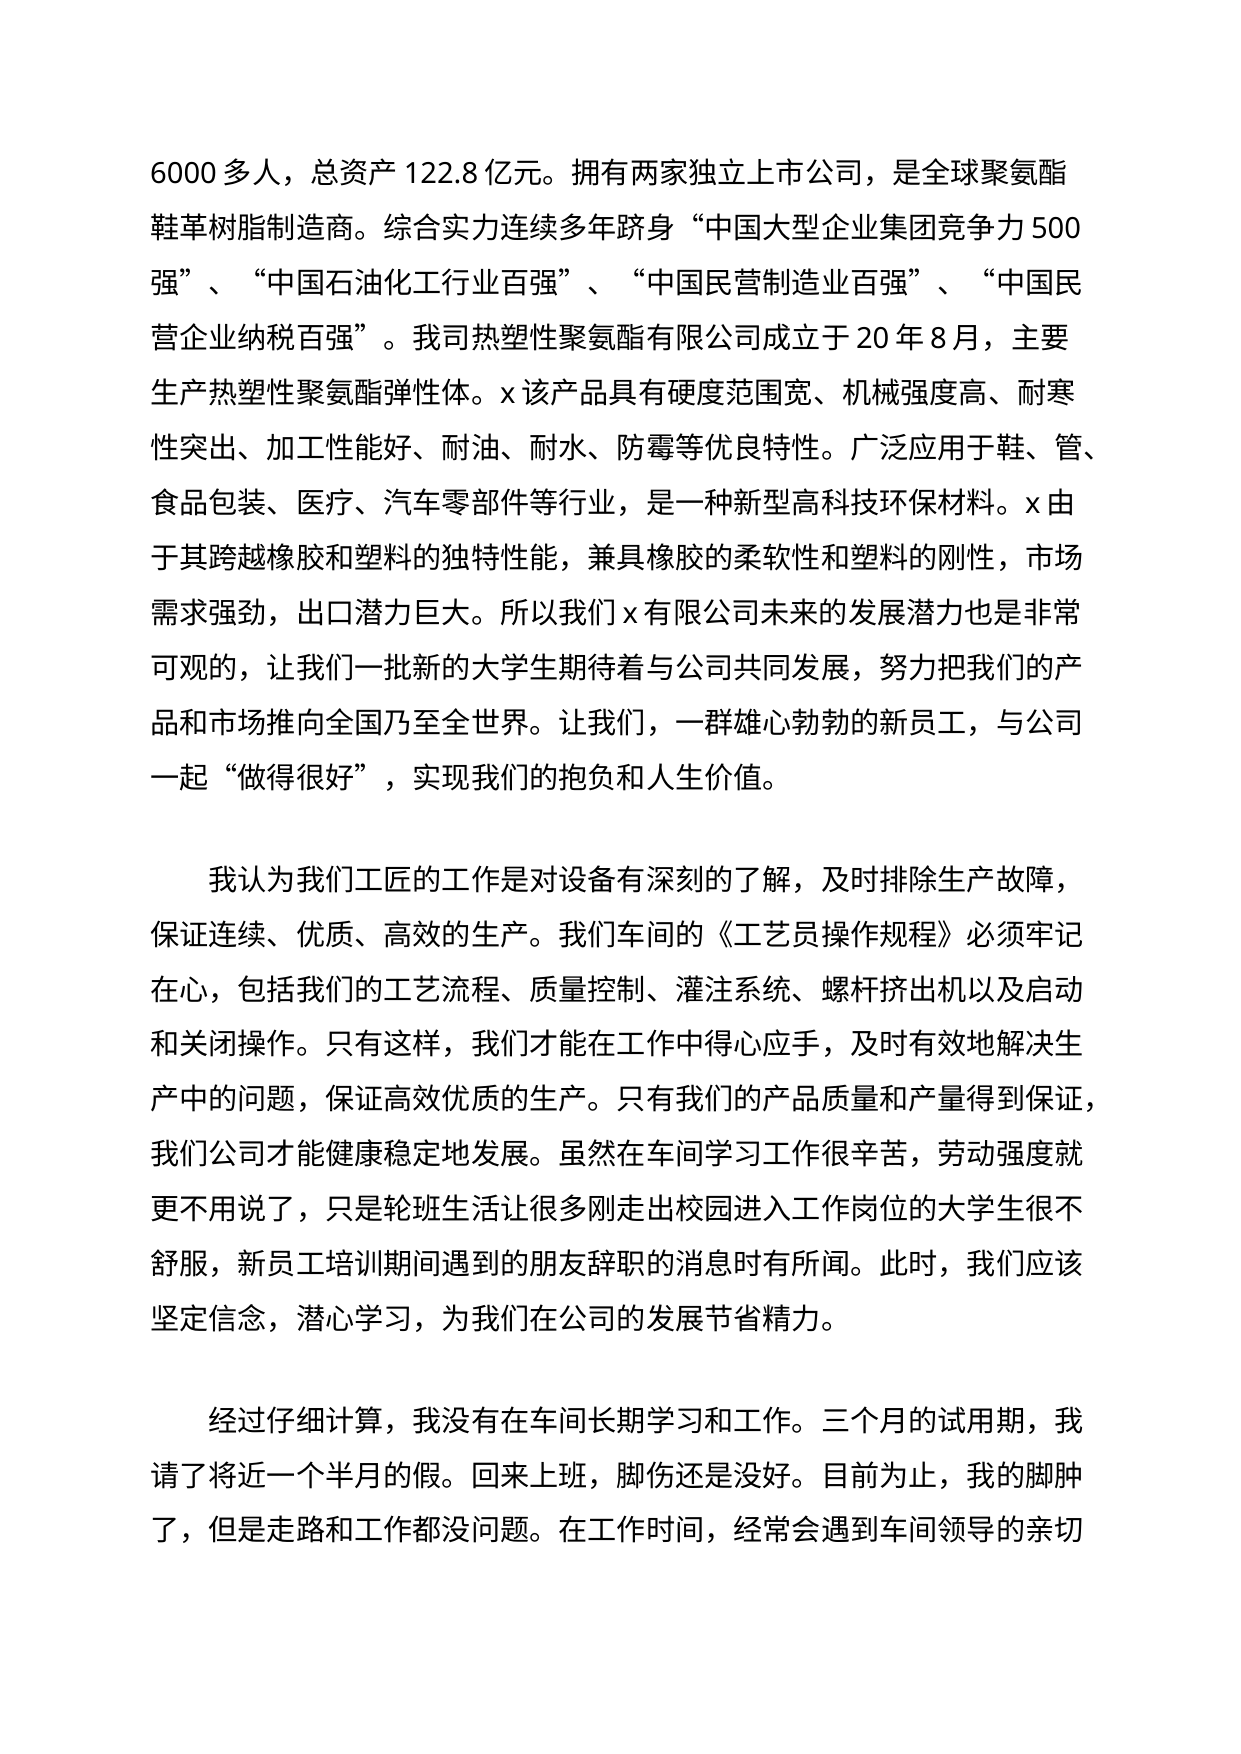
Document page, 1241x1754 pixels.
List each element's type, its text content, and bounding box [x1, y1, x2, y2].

text 我认为我们工匠的工作是对设备有深刻的了解，及时排除生产故障，保证连续、优质、高效的生产。我们车间的《工艺员操作规程》必须牢记在心，包括我们的工艺流程、质量控制、灌注系统、螺杆挤出机以及启动和关闭操作。只有这样，我们才能在工作中得心应手，及时有效地解决生产中的问题，保证高效优质的生产。只有我们的产品质量和产量得到保证，我们公司才能健康稳定地发展。虽然在车间学习工作很辛苦，劳动强度就更不用说了，只是轮班生活让很多刚走出校园进入工作岗位的大学生很不舒服，新员工培训期间遇到的朋友辞职的消息时有所闻。此时，我们应该坚定信念，潜心学习，为我们在公司的发展节省精力。 [150, 856, 1090, 1338]
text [150, 150, 1090, 797]
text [150, 1397, 1090, 1549]
